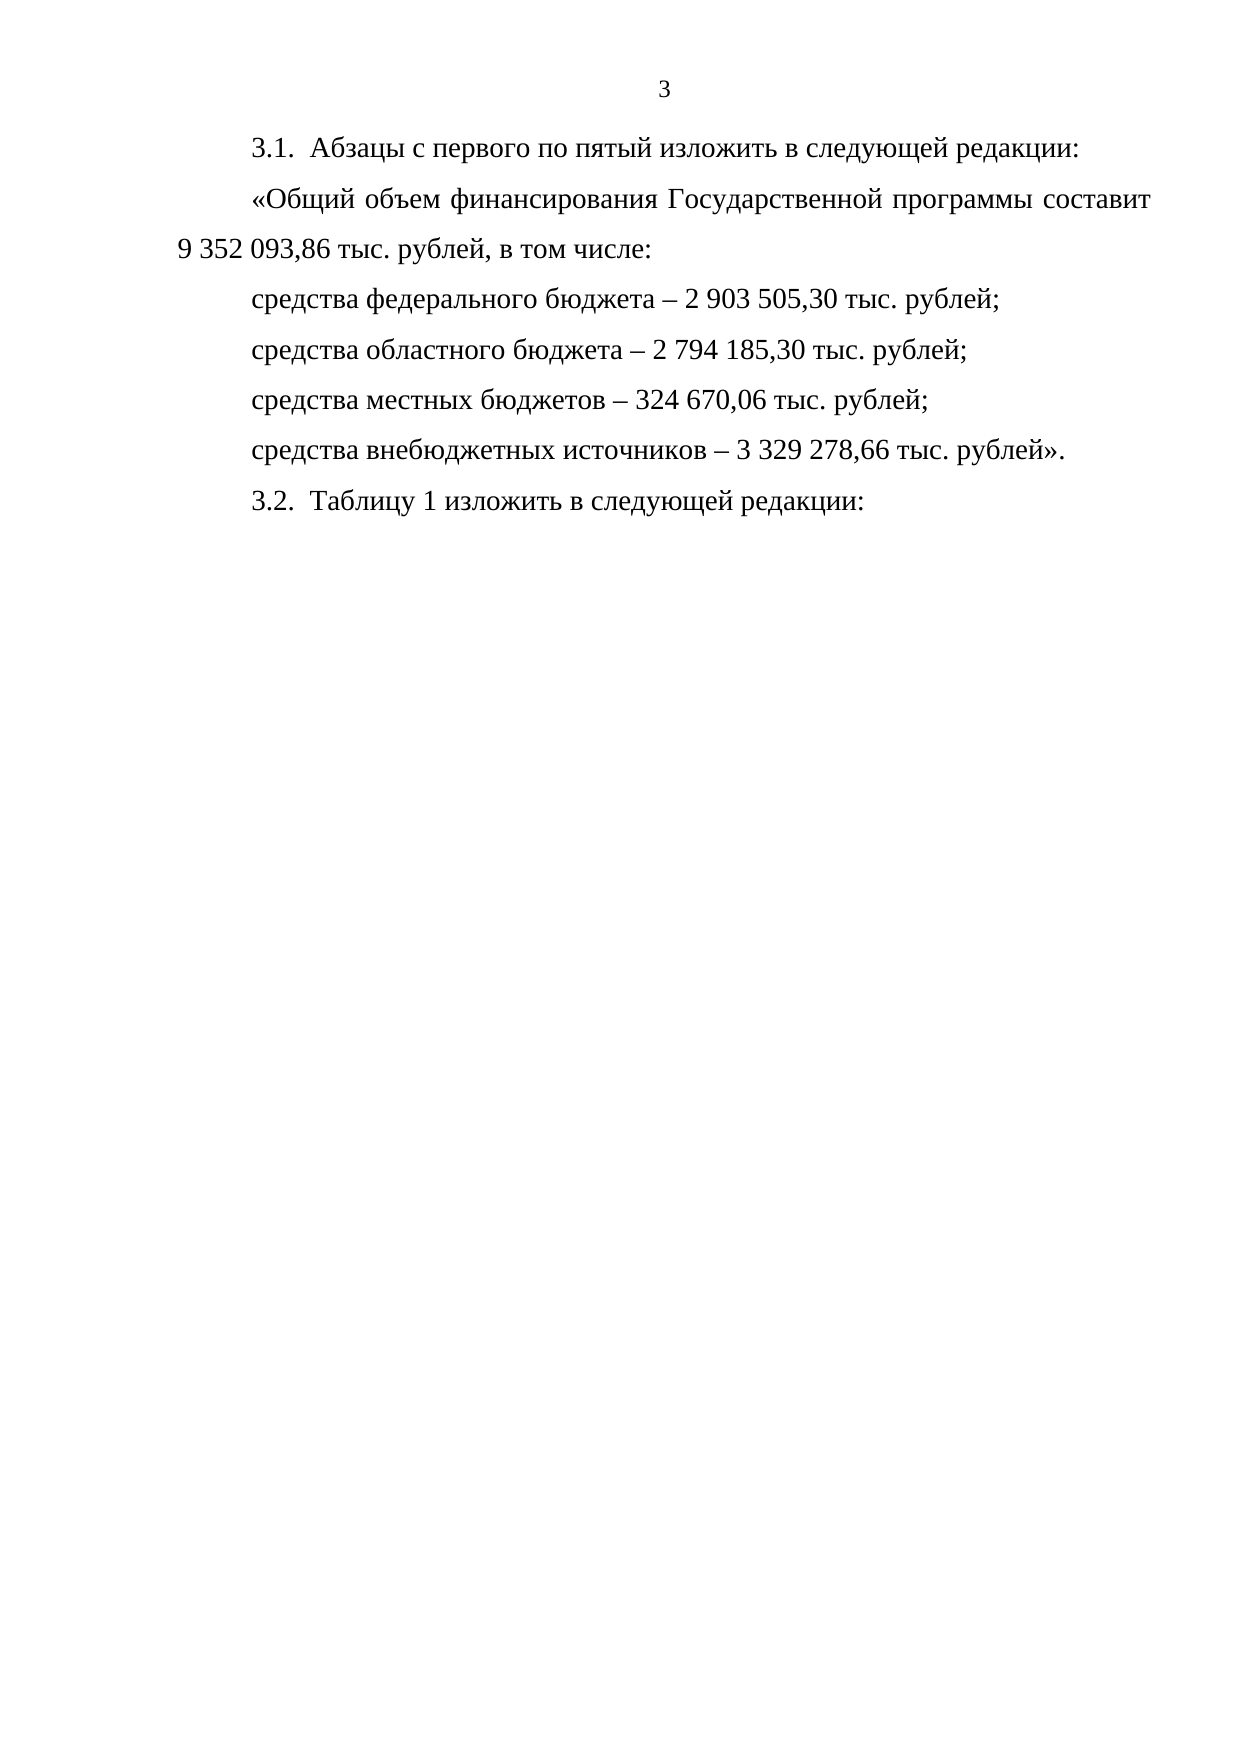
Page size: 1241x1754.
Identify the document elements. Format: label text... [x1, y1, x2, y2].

text средства внебюджетных источников – 3 329 278,66 тыс. рублей». [177, 432, 1152, 466]
text средства областного бюджета – 2 794 185,30 тыс. рублей; [177, 332, 1152, 365]
text средства федерального бюджета – 2 903 505,30 тыс. рублей; [177, 282, 1152, 315]
text 3.1. Абзацы с первого по пятый изложить в следующей редакции: [177, 131, 1152, 164]
text 3.2. Таблицу 1 изложить в следующей редакции: [177, 483, 1152, 516]
text средства местных бюджетов – 324 670,06 тыс. рублей; [177, 382, 1152, 416]
text «Общий объем финансирования Государственной программы составит 9 352 093,86 тыс. рублей, в том числе: [177, 181, 1152, 265]
